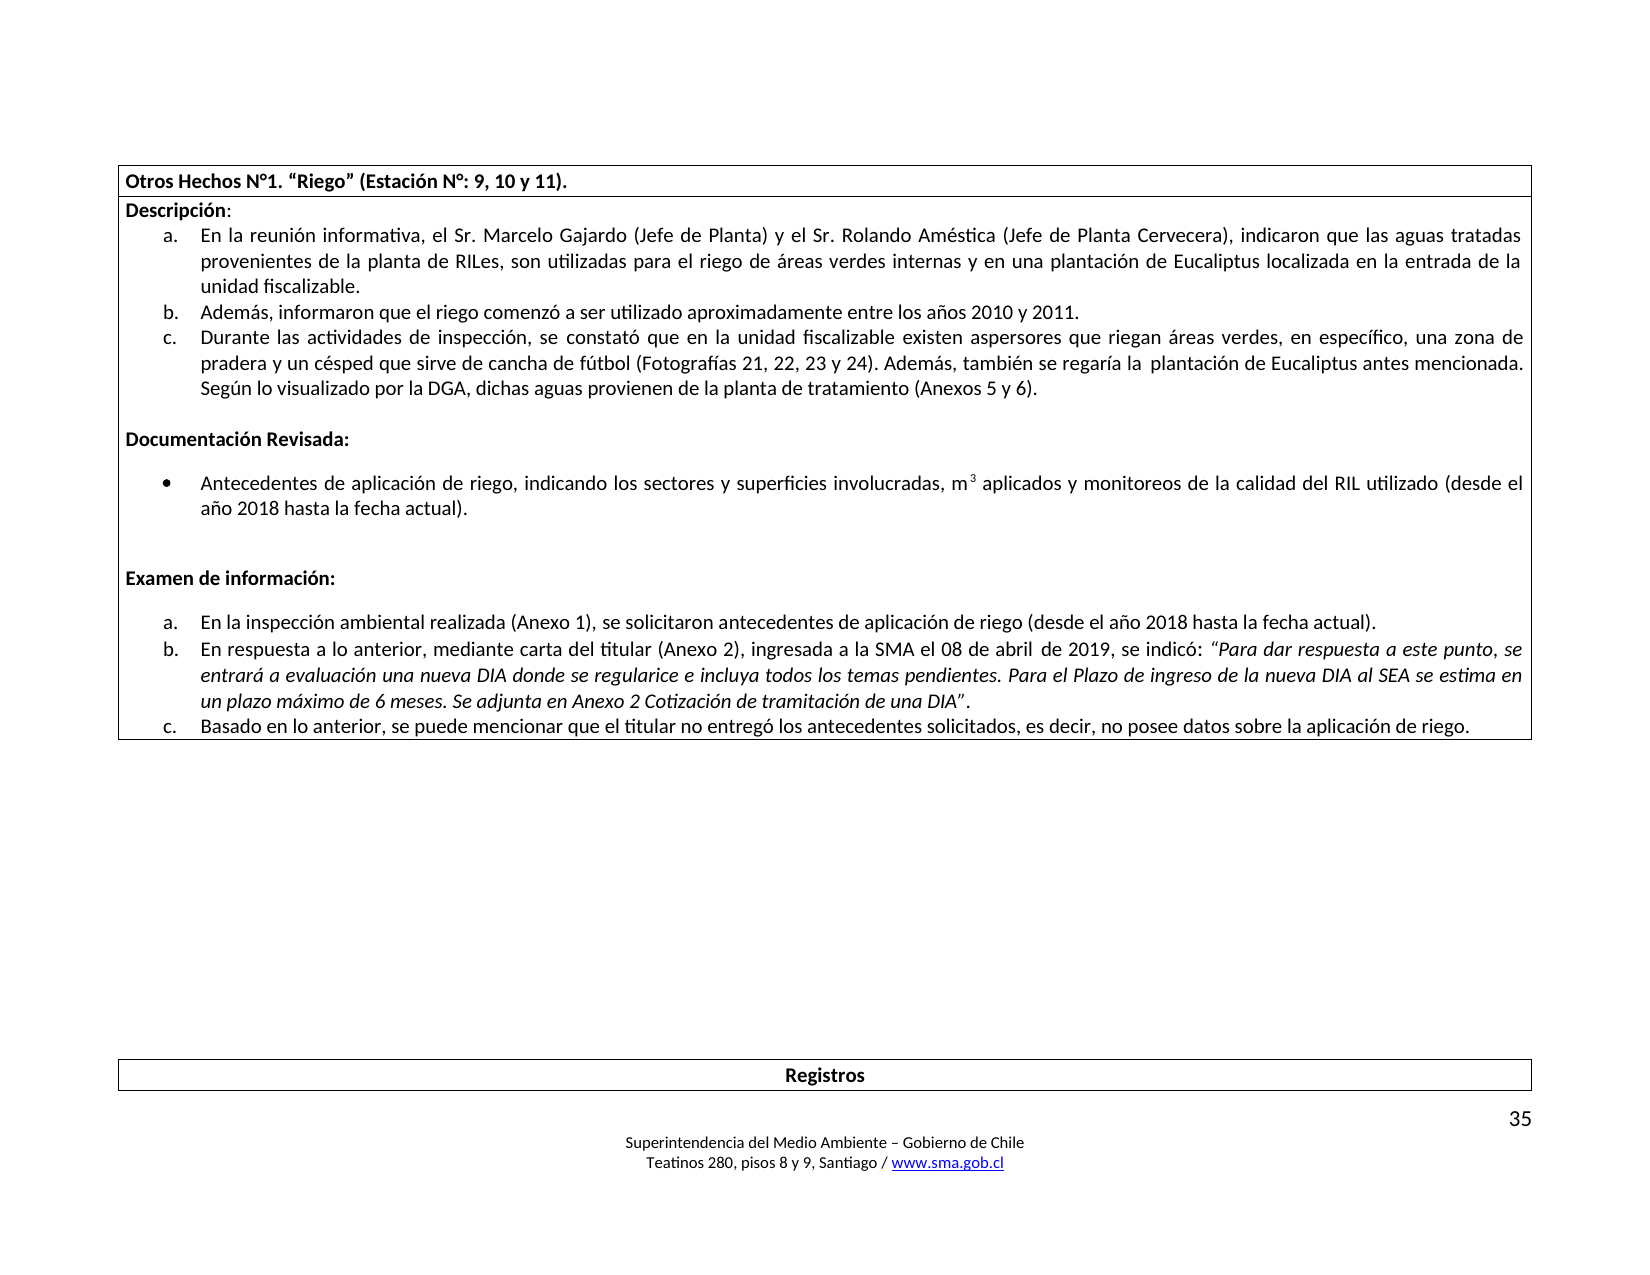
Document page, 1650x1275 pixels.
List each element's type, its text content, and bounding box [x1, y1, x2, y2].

table_cell Descripción: En la reunión informativa, el Sr. Marcelo Gajardo (Jefe de Planta) y el Sr. Rolando Améstica (Jefe de Planta Cervecera), indicaron que las aguas tratadas provenientes de la planta de RILes, son utilizadas para el riego de áreas verdes internas y en una plantación de Eucaliptus localizada en la entrada de la unidad fiscalizable. Además, informaron que el riego comenzó a ser utilizado aproximadamente entre los años 2010 y 2011. Durante las actividades de inspección, se constató que en la unidad fiscalizable existen aspersores que riegan áreas verdes, en específico, una zona de pradera y un césped que sirve de cancha de fútbol (Fotografías 21, 22, 23 y 24). Además, también se regaría la plantación de Eucaliptus antes mencionada. Según lo visualizado por la DGA, dichas aguas provienen de la planta de tratamiento (Anexos 5 y 6). Documentación Revisada: Antecedentes de aplicación de riego, indicando los sectores y superficies involucradas, m3 aplicados y monitoreos de la calidad del RIL utilizado (desde el año 2018 hasta la fecha actual). Examen de información: En la inspección ambiental realizada (Anexo 1), se solicitaron antecedentes de aplicación de riego (desde el año 2018 hasta la fecha actual). En respuesta a lo anterior, mediante carta del titular (Anexo 2), ingresada a la SMA el 08 de abril de 2019, se indicó: “Para dar respuesta a este punto, se entrará a evaluación una nueva DIA donde se regularice e incluya todos los temas pendientes. Para el Plazo de ingreso de la nueva DIA al SEA se estima en un plazo máximo de 6 meses. Se adjunta en Anexo 2 Cotización de tramitación de una DIA”. Basado en lo anterior, se puede mencionar que el titular no entregó los antecedentes solicitados, es decir, no posee datos sobre la aplicación de riego. [119, 197, 1531, 739]
table_header Registros [119, 1060, 1531, 1090]
table_header Otros Hechos N°1. “Riego” (Estación N°: 9, 10 y 11). [119, 166, 1531, 196]
